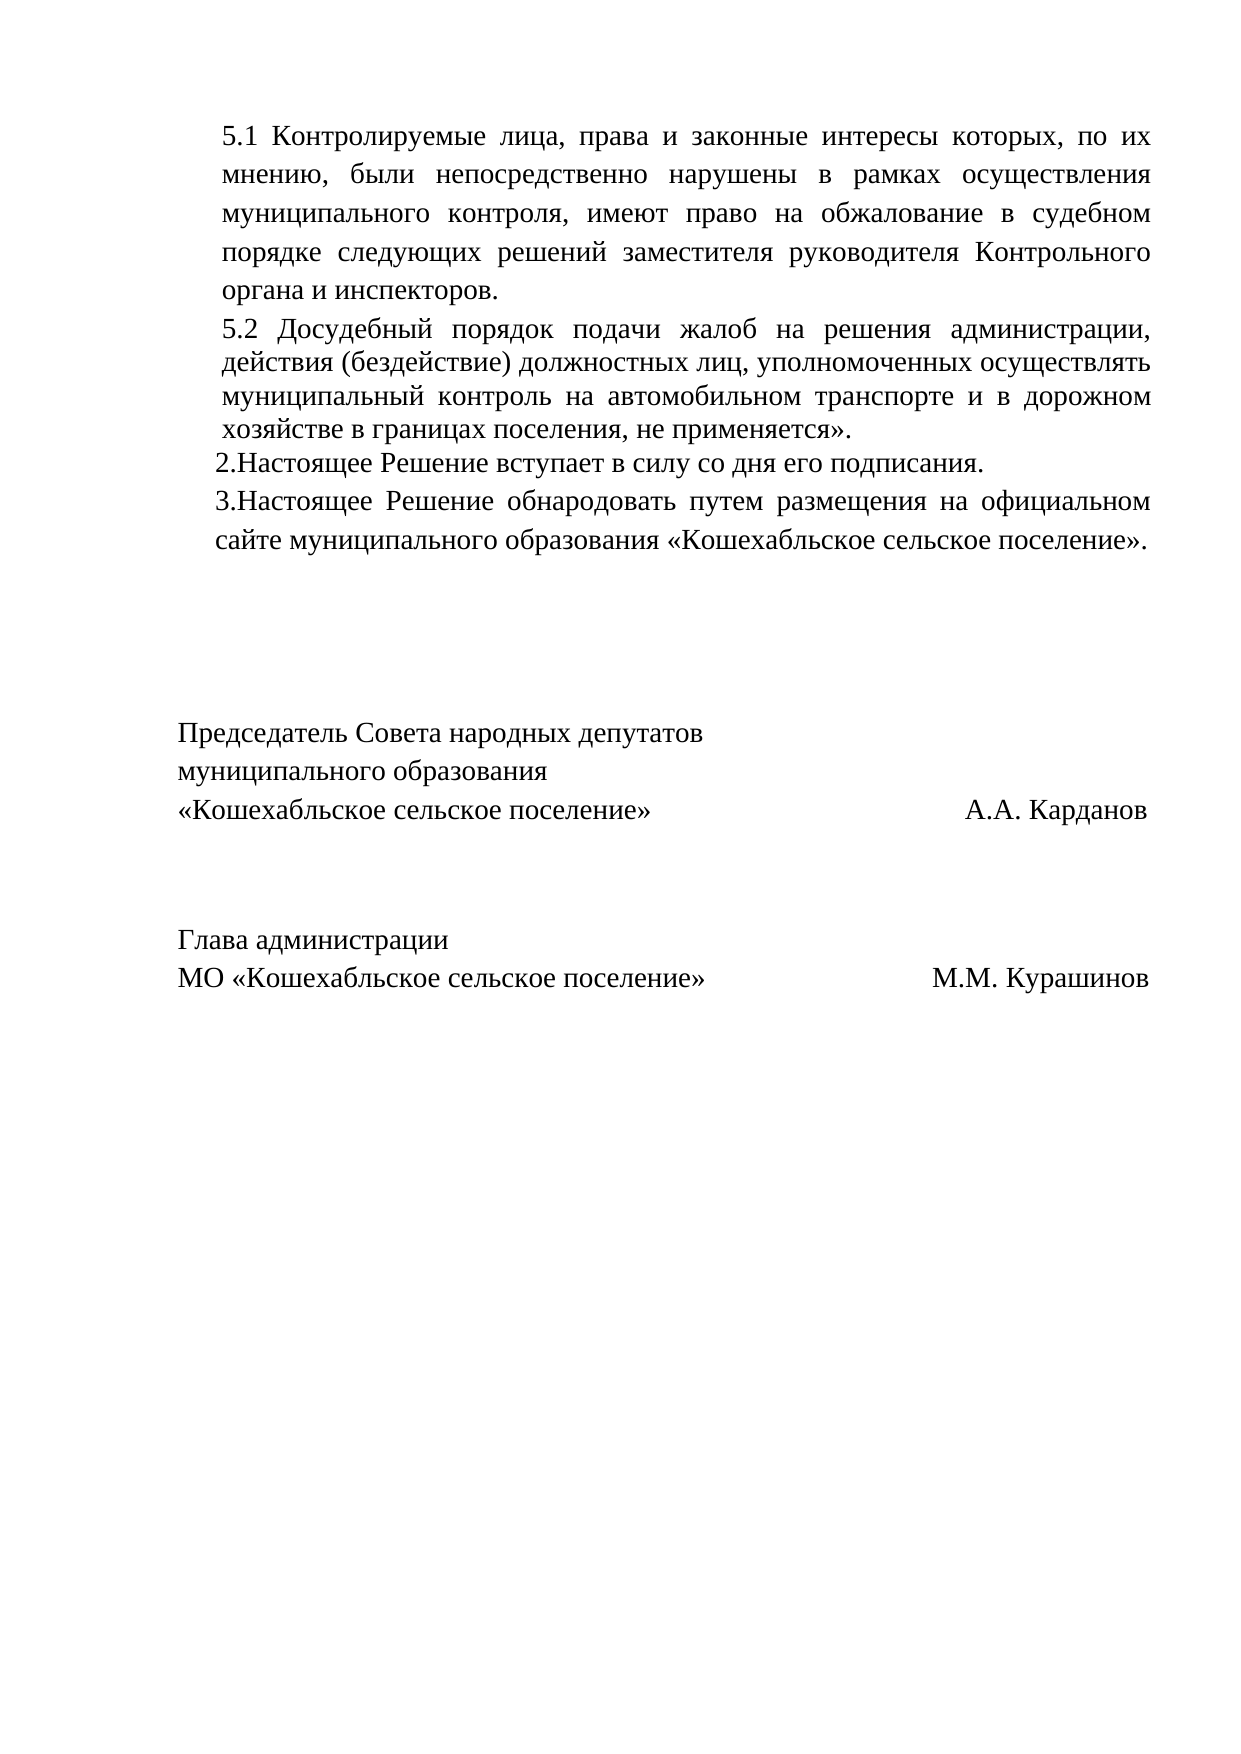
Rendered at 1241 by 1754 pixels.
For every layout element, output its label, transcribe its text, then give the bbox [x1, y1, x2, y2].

text муниципального образования [177, 753, 1152, 787]
text 5.2 Досудебный порядок подачи жалоб на решения администрации, действия (бездействие) должностных лиц, уполномоченных осуществлять муниципальный контроль на автомобильном транспорте и в дорожном хозяйстве в границах поселения, не применяется». [222, 311, 1152, 445]
text «Кошехабльское сельское поселение» А.А. Карданов [177, 792, 1152, 825]
text Председатель Совета народных депутатов [177, 715, 1152, 748]
text 3.Настоящее Решение обнародовать путем размещения на официальном сайте муниципального образования «Кошехабльское сельское поселение». [215, 483, 1152, 556]
text МО «Кошехабльское сельское поселение» М.М. Курашинов [177, 961, 1152, 994]
text 5.1 Контролируемые лица, права и законные интересы которых, по их мнению, были непосредственно нарушены в рамках осуществления муниципального контроля, имеют право на обжалование в судебном порядке следующих решений заместителя руководителя Контрольного органа и инспекторов. [222, 118, 1152, 306]
text 2.Настоящее Решение вступает в силу со дня его подписания. [215, 445, 1152, 478]
text Глава администрации [177, 922, 1152, 956]
